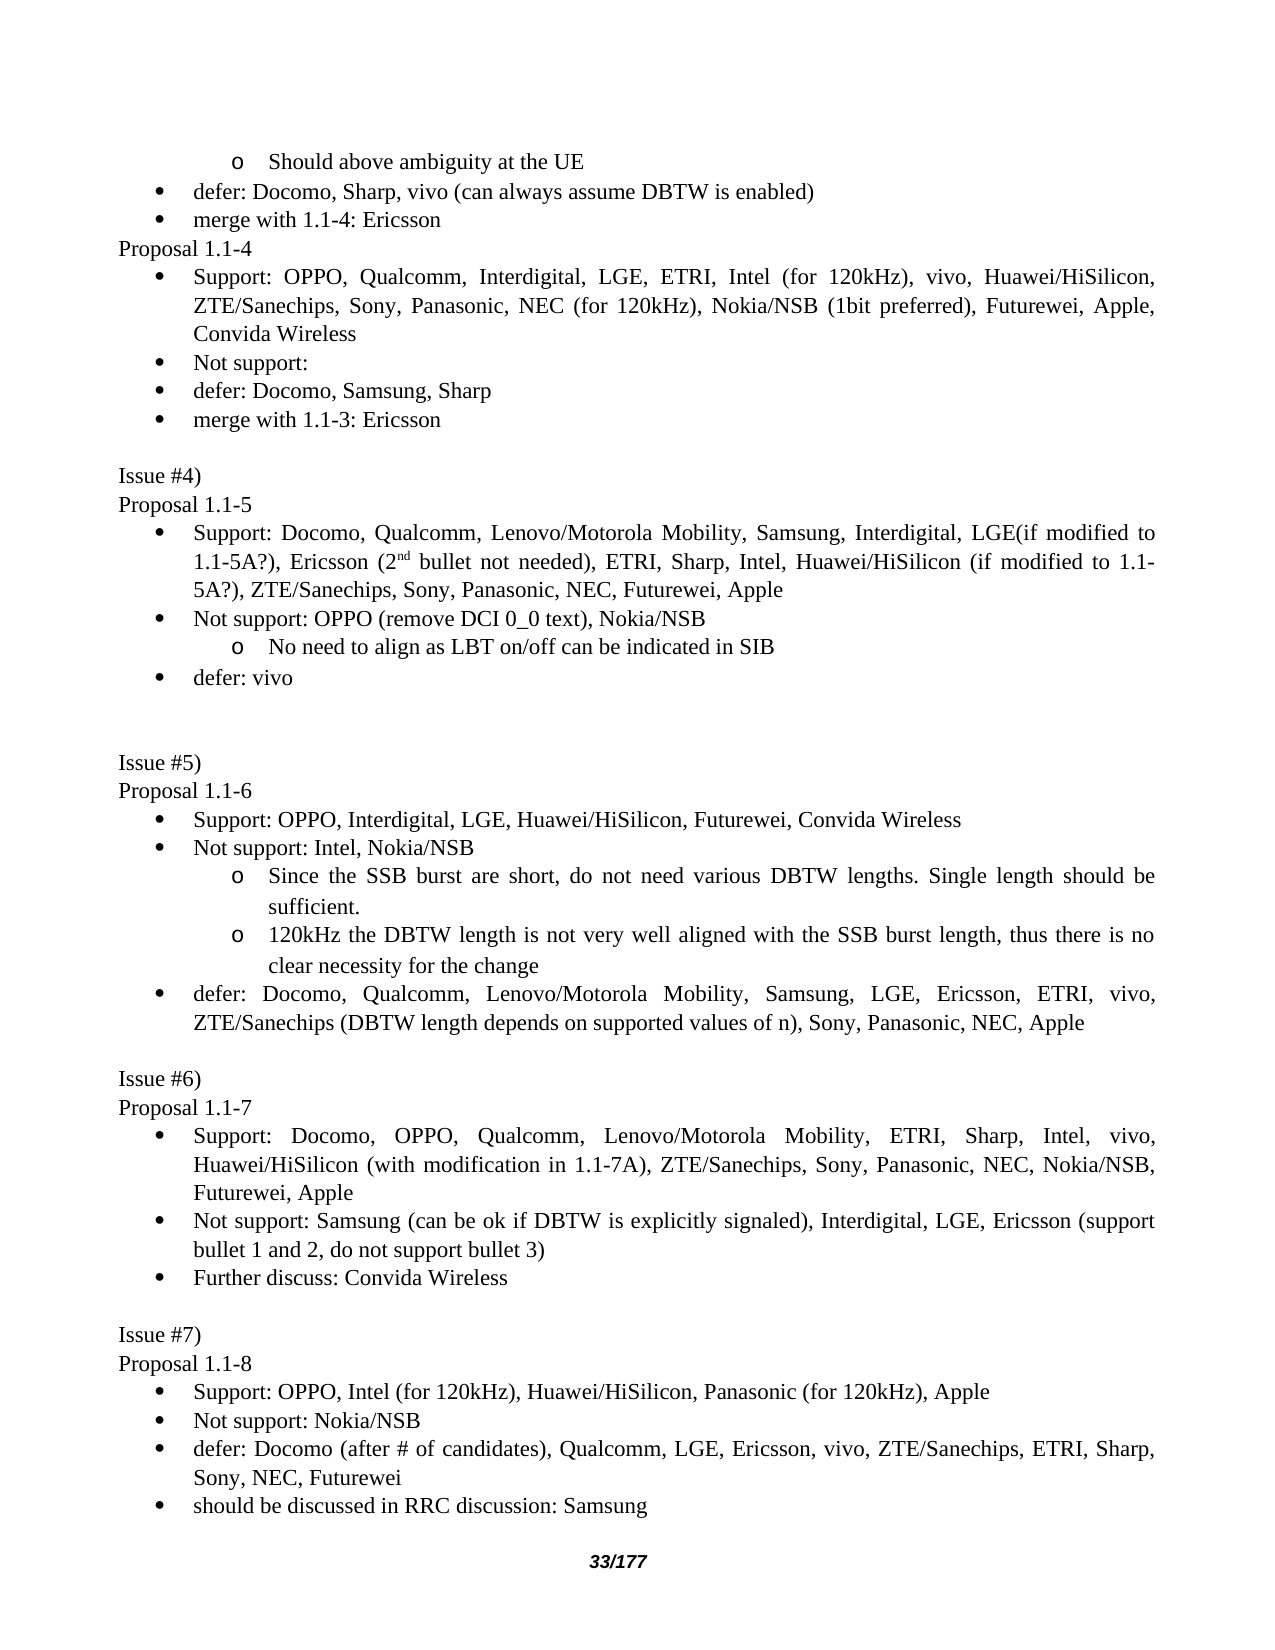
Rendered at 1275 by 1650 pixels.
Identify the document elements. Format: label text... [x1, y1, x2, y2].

list defer: Docomo, Samsung, Sharp [156, 377, 1157, 403]
list Not support: OPPO (remove DCI 0_0 text), Nokia/NSB [156, 605, 1157, 631]
list Support: Docomo, OPPO, Qualcomm, Lenovo/Motorola Mobility, ETRI, Sharp, Intel, vivo, Huawei/HiSilicon (with modification in 1.1-7A), ZTE/Sanechips, Sony, Panasonic, NEC, Nokia/NSB, Futurewei, Apple [156, 1122, 1157, 1206]
text Issue #4) [118, 462, 1157, 489]
text Issue #5) [118, 749, 1157, 775]
list Not support: Nokia/NSB [156, 1407, 1157, 1433]
list defer: Docomo, Qualcomm, Lenovo/Motorola Mobility, Samsung, LGE, Ericsson, ETRI, vivo, ZTE/Sanechips (DBTW length depends on supported values of n), Sony, Panasonic, NEC, Apple [156, 980, 1157, 1035]
text Proposal 1.1-6 [118, 777, 1157, 804]
list Since the SSB burst are short, do not need various DBTW lengths. Single length should be sufficient. [231, 863, 1157, 919]
text Proposal 1.1-4 [118, 235, 1157, 261]
text Issue #7) [118, 1321, 1157, 1348]
list defer: Docomo (after # of candidates), Qualcomm, LGE, Ericsson, vivo, ZTE/Sanechips, ETRI, Sharp, Sony, NEC, Futurewei [156, 1435, 1157, 1490]
list merge with 1.1-4: Ericsson [156, 207, 1157, 233]
list should be discussed in RRC discussion: Samsung [156, 1492, 1157, 1518]
list Not support: Intel, Nokia/NSB [156, 834, 1157, 861]
list Should above ambiguity at the UE [231, 148, 1157, 176]
list merge with 1.1-3: Ericsson [156, 406, 1157, 432]
list Not support: [156, 349, 1157, 375]
list 120kHz the DBTW length is not very well aligned with the SSB burst length, thus there is no clear necessity for the change [231, 921, 1157, 978]
list Support: Docomo, Qualcomm, Lenovo/Motorola Mobility, Samsung, Interdigital, LGE(if modified to 1.1-5A?), Ericsson (2nd bullet not needed), ETRI, Sharp, Intel, Huawei/HiSilicon (if modified to 1.1-5A?), ZTE/Sanechips, Sony, Panasonic, NEC, Futurewei, Apple [156, 519, 1157, 603]
list Not support: Samsung (can be ok if DBTW is explicitly signaled), Interdigital, LGE, Ericsson (support bullet 1 and 2, do not support bullet 3) [156, 1208, 1157, 1262]
list defer: vivo [156, 663, 1157, 690]
text Proposal 1.1-5 [118, 491, 1157, 517]
text Issue #6) [118, 1065, 1157, 1092]
list No need to align as LBT on/off can be indicated in SIB [231, 633, 1157, 661]
list defer: Docomo, Sharp, vivo (can always assume DBTW is enabled) [156, 178, 1157, 204]
text Proposal 1.1-7 [118, 1094, 1157, 1120]
list Support: OPPO, Interdigital, LGE, Huawei/HiSilicon, Futurewei, Convida Wireless [156, 806, 1157, 832]
text Proposal 1.1-8 [118, 1350, 1157, 1376]
list Support: OPPO, Qualcomm, Interdigital, LGE, ETRI, Intel (for 120kHz), vivo, Huawei/HiSilicon, ZTE/Sanechips, Sony, Panasonic, NEC (for 120kHz), Nokia/NSB (1bit preferred), Futurewei, Apple, Convida Wireless [156, 263, 1157, 347]
list Support: OPPO, Intel (for 120kHz), Huawei/HiSilicon, Panasonic (for 120kHz), Apple [156, 1378, 1157, 1404]
list Further discuss: Convida Wireless [156, 1264, 1157, 1291]
